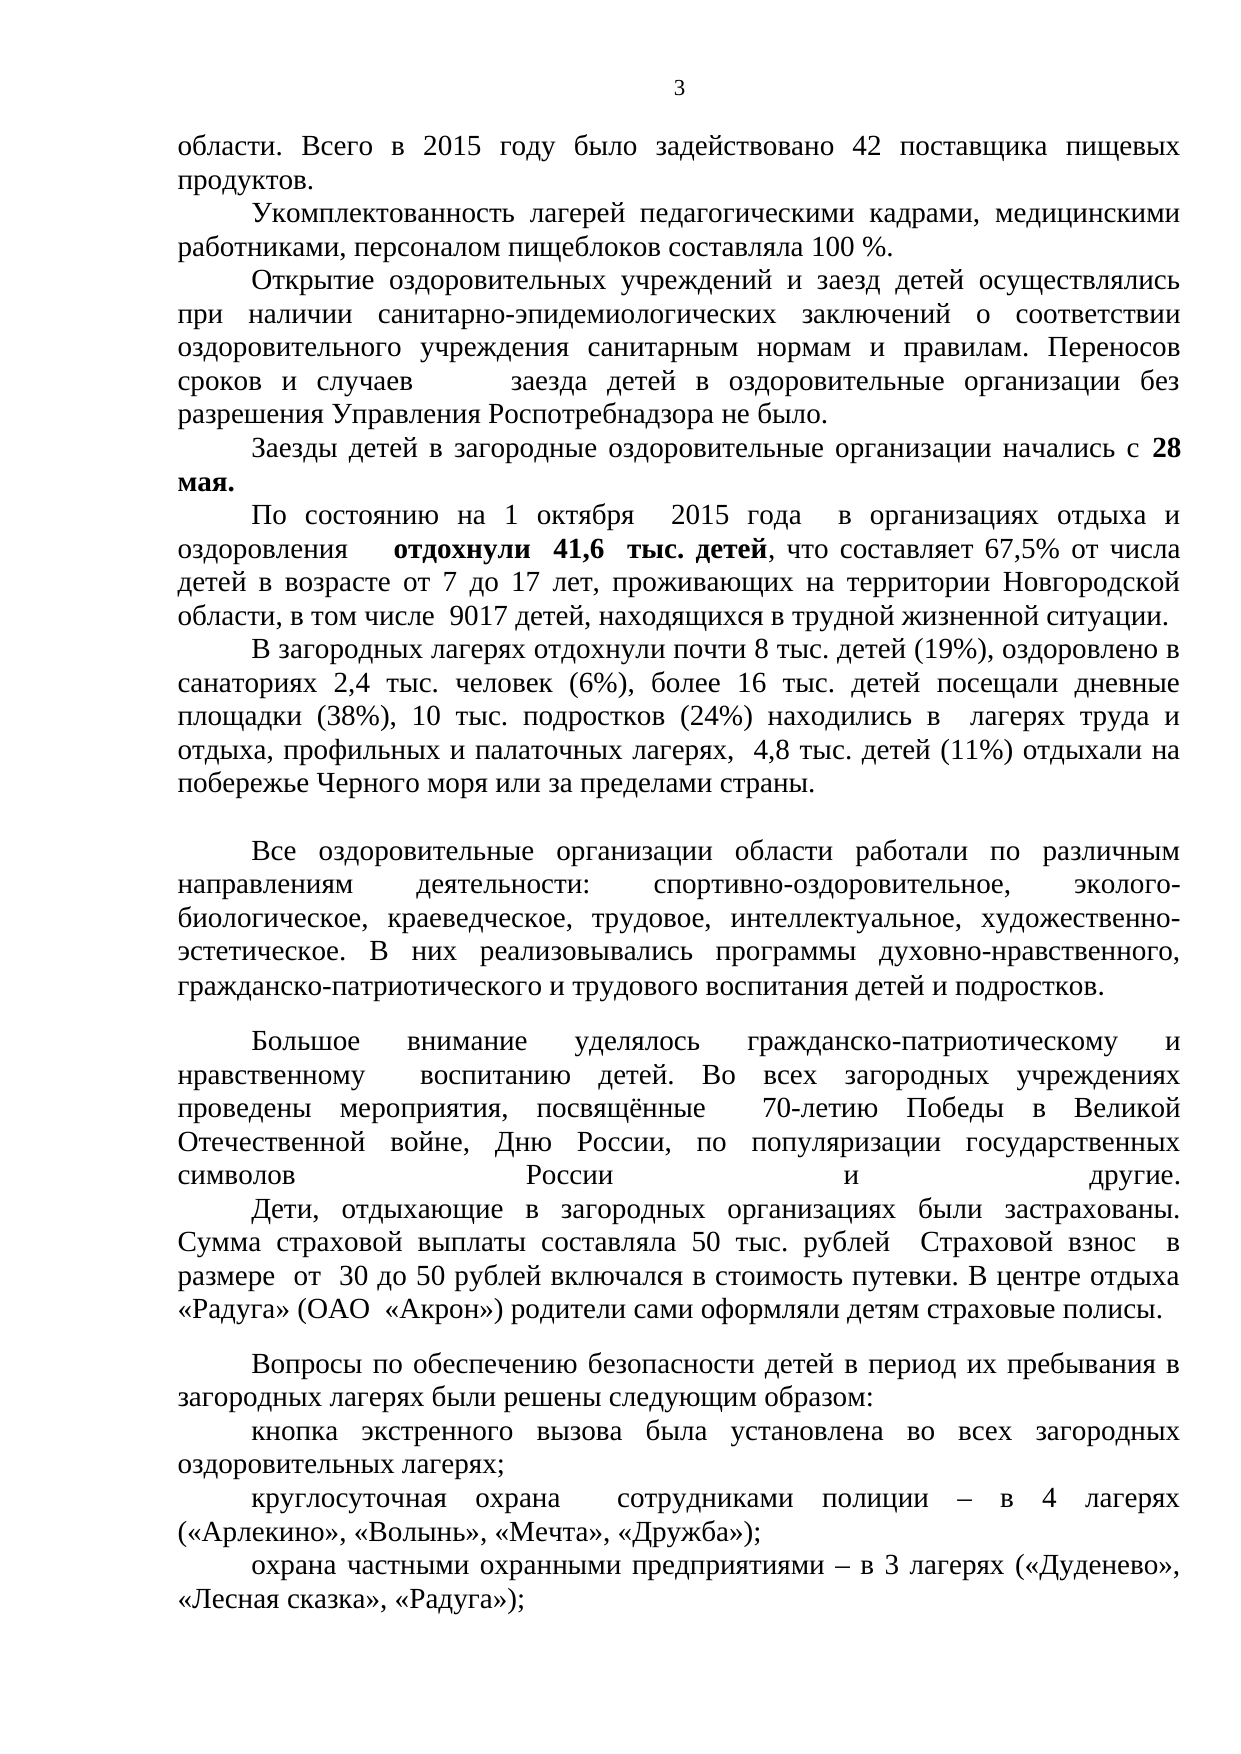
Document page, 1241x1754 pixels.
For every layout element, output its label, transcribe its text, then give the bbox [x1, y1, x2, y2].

text Вопросы по обеспечению безопасности детей в период их пребывания в загородных лагерях были решены следующим образом: [177, 1346, 1181, 1413]
text Открытие оздоровительных учреждений и заезд детей осуществлялись при наличии санитарно-эпидемиологических заключений о соответствии оздоровительного учреждения санитарным нормам и правилам. Переносов сроков и случаев заезда детей в оздоровительные организации без разрешения Управления Роспотребнадзора не было. [177, 262, 1181, 430]
text Укомплектованность лагерей педагогическими кадрами, медицинскими работниками, персоналом пищеблоков составляла 100 %. [177, 195, 1181, 262]
text кнопка экстренного вызова была установлена во всех загородных оздоровительных лагерях; [177, 1413, 1181, 1480]
text Заезды детей в загородные оздоровительные организации начались с 28 мая. [177, 430, 1181, 497]
text Большое внимание уделялось гражданско-патриотическому и нравственному воспитанию детей. Во всех загородных учреждениях проведены мероприятия, посвящённые 70-летию Победы в Великой Отечественной войне, Дню России, по популяризации государственных символов России и другие. Дети, отдыхающие в загородных организациях были застрахованы. Сумма страховой выплаты составляла 50 тыс. рублей Страховой взнос в размере от 30 до 50 рублей включался в стоимость путевки. В центре отдыха «Радуга» (ОАО «Акрон») родители сами оформляли детям страховые полисы. [177, 1023, 1181, 1325]
text В загородных лагерях отдохнули почти 8 тыс. детей (19%), оздоровлено в санаториях 2,4 тыс. человек (6%), более 16 тыс. детей посещали дневные площадки (38%), 10 тыс. подростков (24%) находились в лагерях труда и отдыха, профильных и палаточных лагерях, 4,8 тыс. детей (11%) отдыхали на побережье Черного моря или за пределами страны. [177, 631, 1181, 799]
text Все оздоровительные организации области работали по различным направлениям деятельности: спортивно-оздоровительное, эколого-биологическое, краеведческое, трудовое, интеллектуальное, художественно-эстетическое. В них реализовывались программы духовно-нравственного, гражданско-патриотического и трудового воспитания детей и подростков. [177, 833, 1181, 1002]
text охрана частными охранными предприятиями – в 3 лагерях («Дуденево», «Лесная сказка», «Радуга»); [177, 1547, 1181, 1614]
text круглосуточная охрана сотрудниками полиции – в 4 лагерях («Арлекино», «Волынь», «Мечта», «Дружба»); [177, 1480, 1181, 1547]
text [177, 128, 1181, 195]
text По состоянию на 1 октября 2015 года в организациях отдыха и оздоровления отдохнули 41,6 тыс. детей, что составляет 67,5% от числа детей в возрасте от 7 до 17 лет, проживающих на территории Новгородской области, в том числе 9017 детей, находящихся в трудной жизненной ситуации. [177, 497, 1181, 631]
